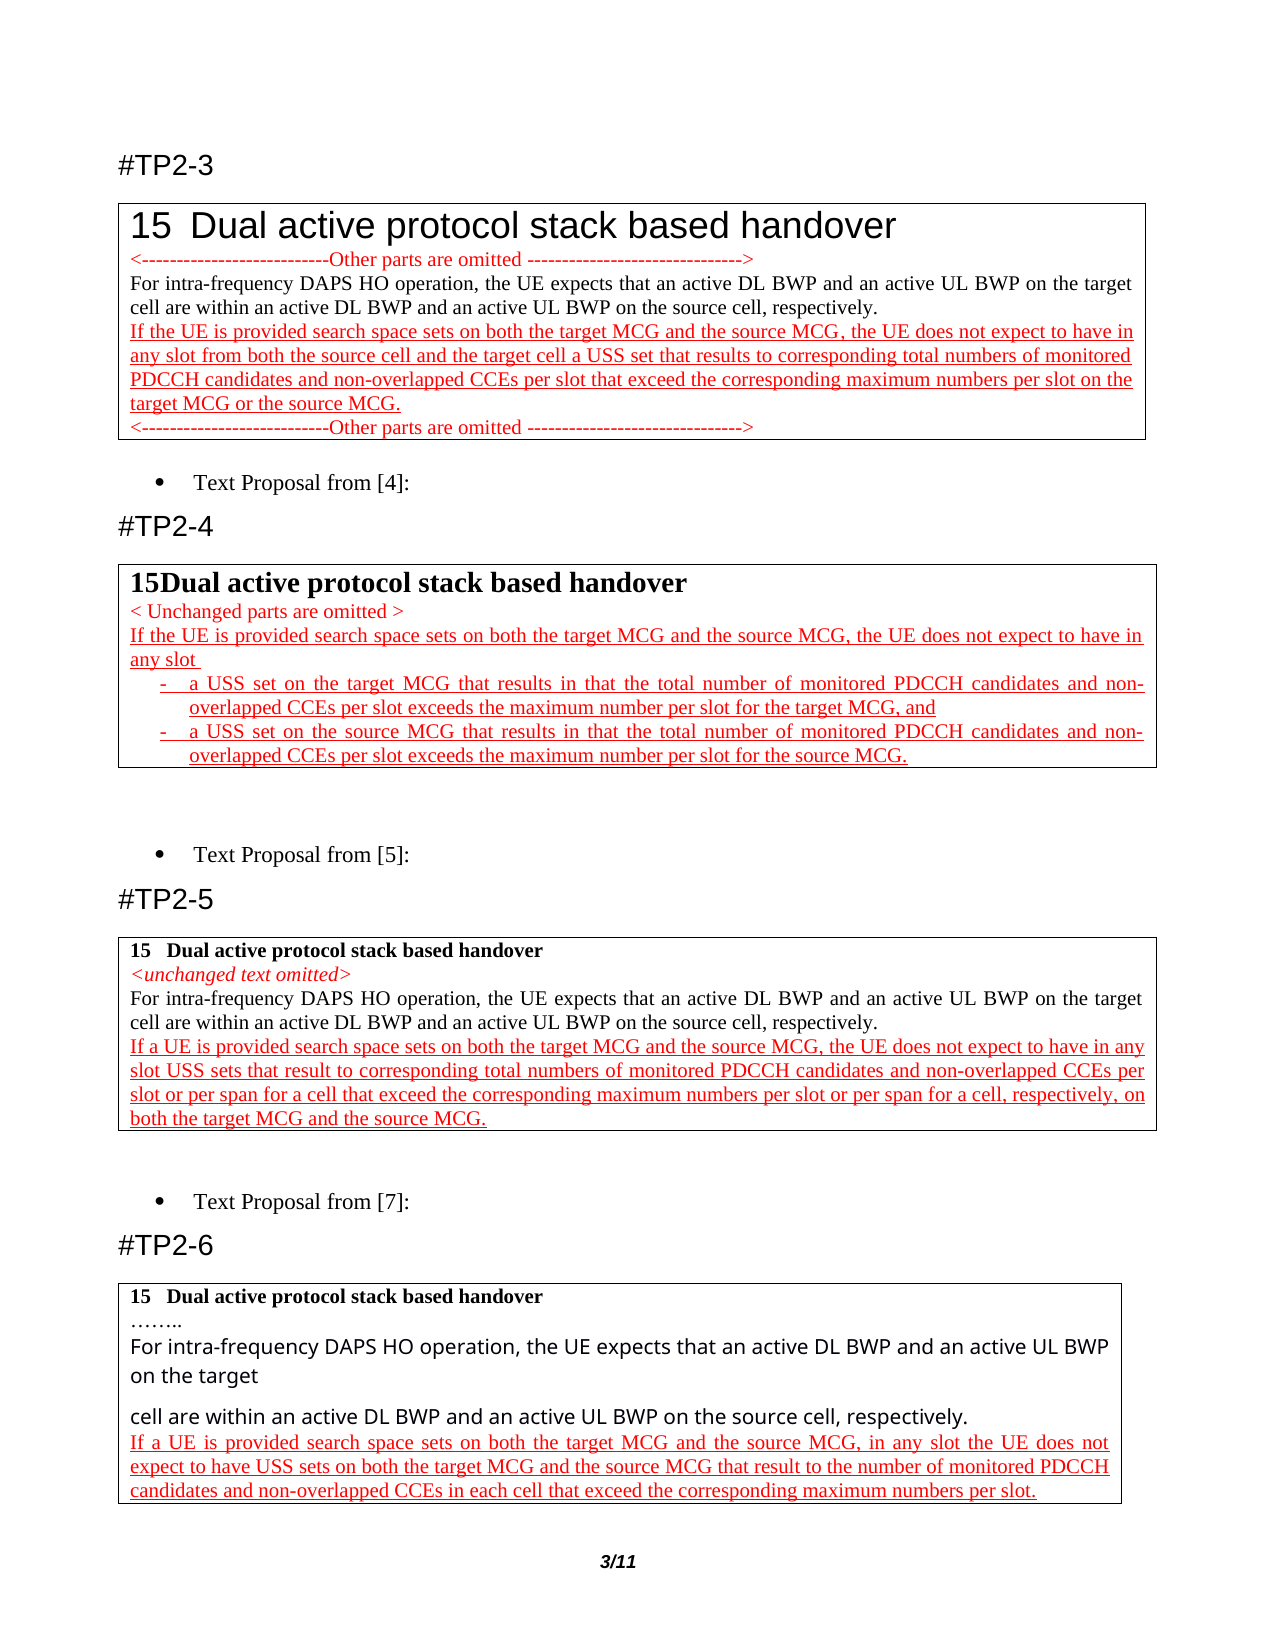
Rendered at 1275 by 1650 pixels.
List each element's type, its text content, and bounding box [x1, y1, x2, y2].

subtitle #TP2-5 [118, 882, 1157, 915]
table_header 15 Dual active protocol stack based handover <---------------------------Other parts are omitted -------------------------------> For intra-frequency DAPS HO operation, the UE expects that an active DL BWP and an active UL BWP on the target cell are within an active DL BWP and an active UL BWP on the source cell, respectively. If the UE is provided search space sets on both the target MCG and the source MCG, the UE does not expect to have in any slot from both the source cell and the target cell a USS set that results to corresponding total numbers of monitored PDCCH candidates and non-overlapped CCEs per slot that exceed the corresponding maximum numbers per slot on the target MCG or the source MCG. <---------------------------Other parts are omitted -------------------------------> [119, 204, 1145, 439]
list Text Proposal from [4]: [156, 469, 1157, 495]
table_header 15 Dual active protocol stack based handover …….. For intra-frequency DAPS HO operation, the UE expects that an active DL BWP and an active UL BWP on the target cell are within an active DL BWP and an active UL BWP on the source cell, respectively. If a UE is provided search space sets on both the target MCG and the source MCG, in any slot the UE does not expect to have USS sets on both the target MCG and the source MCG that result to the number of monitored PDCCH candidates and non-overlapped CCEs in each cell that exceed the corresponding maximum numbers per slot. [119, 1284, 1121, 1502]
subtitle #TP2-4 [118, 509, 1157, 543]
table_header 15 Dual active protocol stack based handover < Unchanged parts are omitted > If the UE is provided search space sets on both the target MCG and the source MCG, the UE does not expect to have in any slot - a USS set on the target MCG that results in that the total number of monitored PDCCH candidates and non-overlapped CCEs per slot exceeds the maximum number per slot for the target MCG, and - a USS set on the source MCG that results in that the total number of monitored PDCCH candidates and non-overlapped CCEs per slot exceeds the maximum number per slot for the source MCG. [119, 565, 1156, 767]
list Text Proposal from [7]: [156, 1188, 1157, 1214]
subtitle #TP2-3 [118, 148, 1157, 181]
subtitle #TP2-6 [118, 1228, 1157, 1262]
list Text Proposal from [5]: [156, 841, 1157, 868]
table_header 15 Dual active protocol stack based handover <unchanged text omitted> For intra-frequency DAPS HO operation, the UE expects that an active DL BWP and an active UL BWP on the target cell are within an active DL BWP and an active UL BWP on the source cell, respectively. If a UE is provided search space sets on both the target MCG and the source MCG, the UE does not expect to have in any slot USS sets that result to corresponding total numbers of monitored PDCCH candidates and non-overlapped CCEs per slot or per span for a cell that exceed the corresponding maximum numbers per slot or per span for a cell, respectively, on both the target MCG and the source MCG. [119, 938, 1156, 1130]
